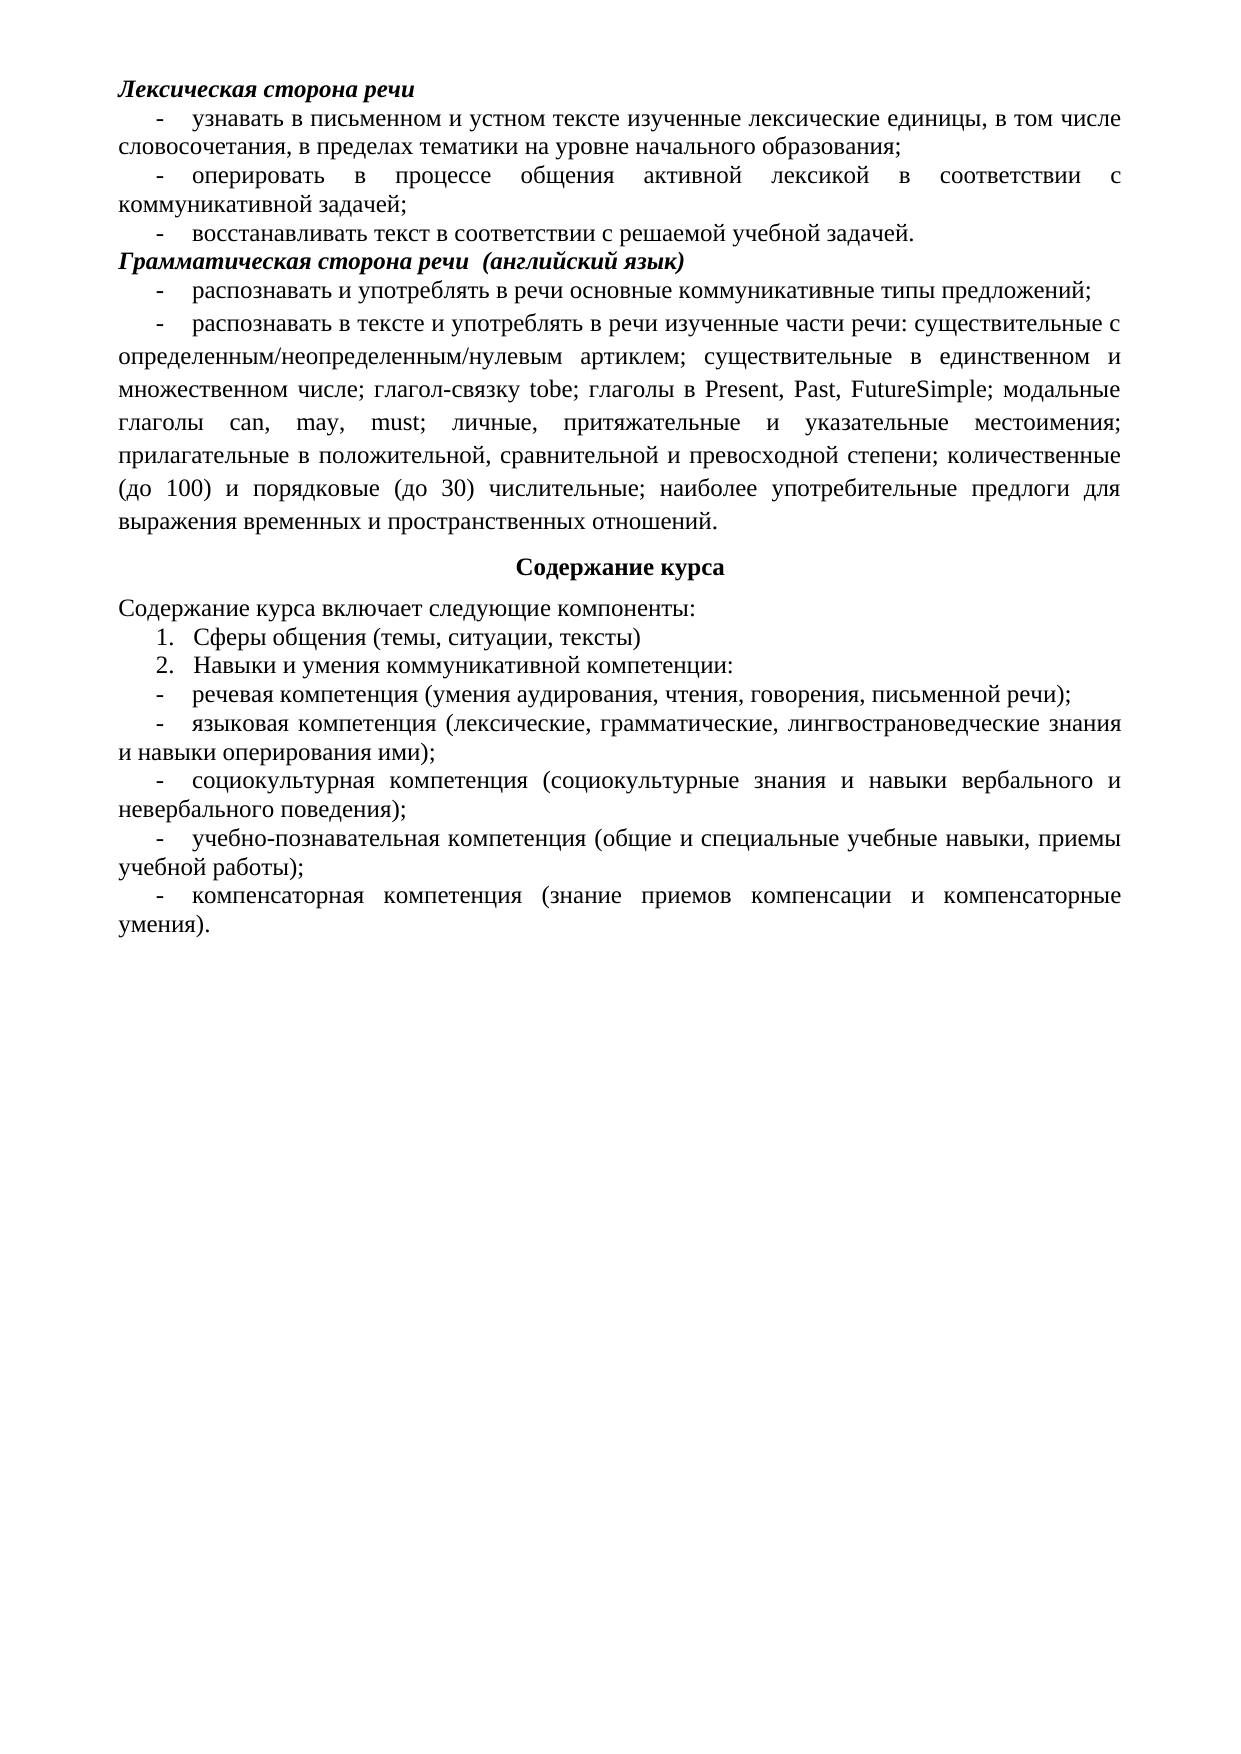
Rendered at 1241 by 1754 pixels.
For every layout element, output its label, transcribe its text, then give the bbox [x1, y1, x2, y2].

list распознавать в тексте и употреблять в речи изученные части речи: существительные с определенным/неопределенным/нулевым артиклем; существительные в единственном и множественном числе; глагол-связку tobe; глаголы в Present, Past, FutureSimple; модальные глаголы can, may, must; личные, притяжательные и указательные местоимения; прилагательные в положительной, сравнительной и превосходной степени; количественные (до 100) и порядковые (до 30) числительные; наиболее употребительные предлоги для выражения временных и пространственных отношений. [118, 308, 1122, 535]
text Содержание курса включает следующие компоненты: [118, 593, 1122, 622]
text Грамматическая сторона речи (английский язык) [118, 246, 1122, 275]
list оперировать в процессе общения активной лексикой в соответствии с коммуникативной задачей; [118, 160, 1122, 218]
list распознавать и употреблять в речи основные коммуникативные типы предложений; [118, 275, 1122, 304]
list Сферы общения (темы, ситуации, тексты) [156, 622, 1122, 651]
list социокультурная компетенция (социокультурные знания и навыки вербального и невербального поведения); [118, 766, 1122, 823]
list учебно-познавательная компетенция (общие и специальные учебные навыки, приемы учебной работы); [118, 823, 1122, 881]
list компенсаторная компетенция (знание приемов компенсации и компенсаторные умения). [118, 881, 1122, 938]
list восстанавливать текст в соответствии с решаемой учебной задачей. [118, 218, 1122, 246]
list Навыки и умения коммуникативной компетенции: [156, 651, 1122, 679]
text Содержание курса [118, 552, 1122, 581]
list речевая компетенция (умения аудирования, чтения, говорения, письменной речи); [118, 679, 1122, 708]
list узнавать в письменном и устном тексте изученные лексические единицы, в том числе словосочетания, в пределах тематики на уровне начального образования; [118, 103, 1122, 160]
list языковая компетенция (лексические, грамматические, лингвострановедческие знания и навыки оперирования ими); [118, 708, 1122, 766]
text Лексическая сторона речи [118, 74, 1122, 103]
